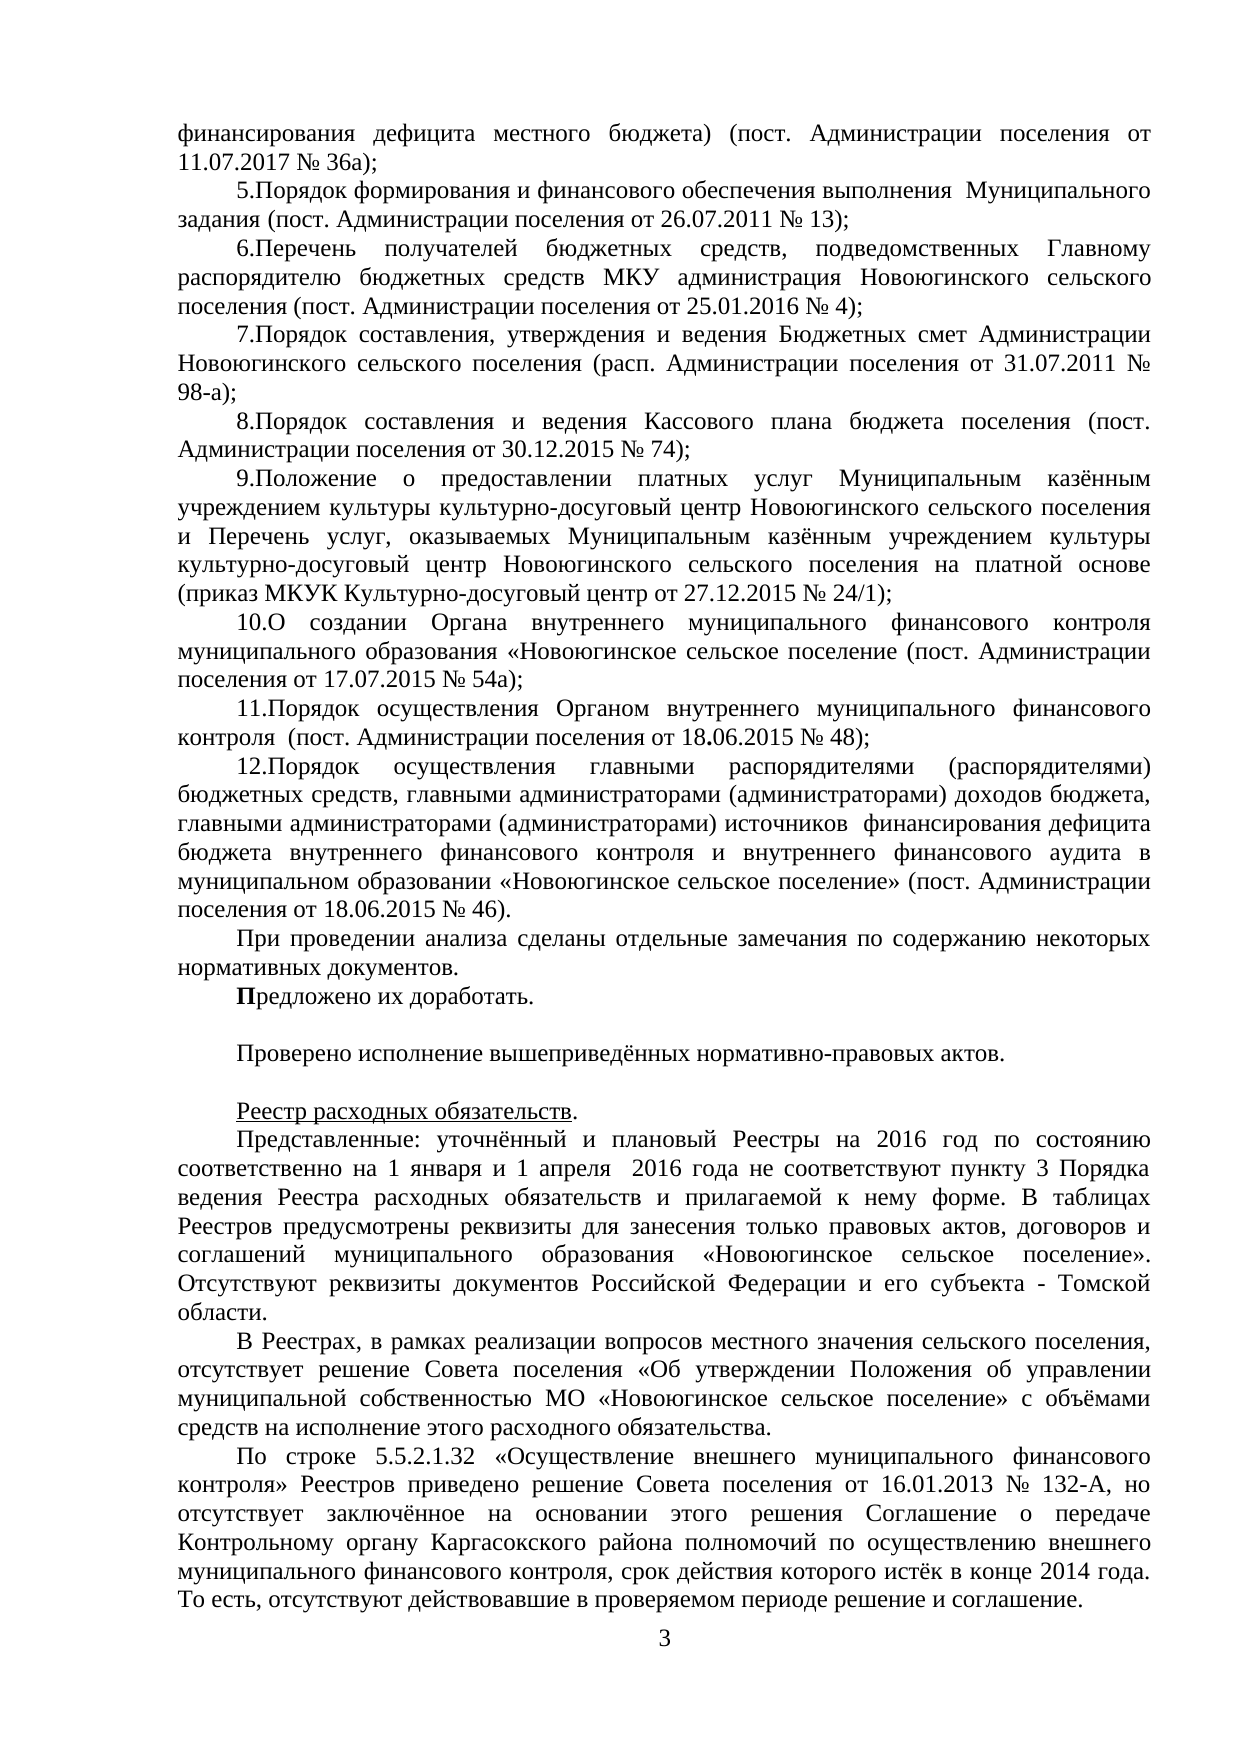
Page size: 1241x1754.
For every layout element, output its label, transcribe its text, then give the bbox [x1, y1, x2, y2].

text 8.Порядок составления и ведения Кассового плана бюджета поселения (пост. Администрации поселения от 30.12.2015 № 74); [177, 406, 1152, 463]
text Представленные: уточнённый и плановый Реестры на 2016 год по состоянию соответственно на 1 января и 1 апреля 2016 года не соответствуют пункту 3 Порядка ведения Реестра расходных обязательств и прилагаемой к нему форме. В таблицах Реестров предусмотрены реквизиты для занесения только правовых актов, договоров и соглашений муниципального образования «Новоюгинское сельское поселение». Отсутствуют реквизиты документов Российской Федерации и его субъекта - Томской области. [177, 1124, 1152, 1326]
text 5.Порядок формирования и финансового обеспечения выполнения Муниципального задания (пост. Администрации поселения от 26.07.2011 № 13); [177, 176, 1152, 233]
text 9.Положение о предоставлении платных услуг Муниципальным казённым учреждением культуры культурно-досуговый центр Новоюгинского сельского поселения и Перечень услуг, оказываемых Муниципальным казённым учреждением культуры культурно-досуговый центр Новоюгинского сельского поселения на платной основе (приказ МКУК Культурно-досуговый центр от 27.12.2015 № 24/1); [177, 463, 1152, 607]
text При проведении анализа сделаны отдельные замечания по содержанию некоторых нормативных документов. [177, 923, 1152, 981]
text В Реестрах, в рамках реализации вопросов местного значения сельского поселения, отсутствует решение Совета поселения «Об утверждении Положения об управлении муниципальной собственностью МО «Новоюгинское сельское поселение» с объёмами средств на исполнение этого расходного обязательства. [177, 1326, 1152, 1441]
text Реестр расходных обязательств. [177, 1096, 1152, 1124]
text 12.Порядок осуществления главными распорядителями (распорядителями) бюджетных средств, главными администраторами (администраторами) доходов бюджета, главными администраторами (администраторами) источников финансирования дефицита бюджета внутреннего финансового контроля и внутреннего финансового аудита в муниципальном образовании «Новоюгинское сельское поселение» (пост. Администрации поселения от 18.06.2015 № 46). [177, 751, 1152, 923]
text Предложено их доработать. [177, 981, 1152, 1009]
text 11.Порядок осуществления Органом внутреннего муниципального финансового контроля (пост. Администрации поселения от 18.06.2015 № 48); [177, 693, 1152, 751]
text Проверено исполнение вышеприведённых нормативно-правовых актов. [177, 1038, 1152, 1067]
text По строке 5.5.2.1.32 «Осуществление внешнего муниципального финансового контроля» Реестров приведено решение Совета поселения от 16.01.2013 № 132-А, но отсутствует заключённое на основании этого решения Соглашение о передаче Контрольному органу Каргасокского района полномочий по осуществлению внешнего муниципального финансового контроля, срок действия которого истёк в конце 2014 года. То есть, отсутствуют действовавшие в проверяемом периоде решение и соглашение. [177, 1441, 1152, 1613]
text 6.Перечень получателей бюджетных средств, подведомственных Главному распорядителю бюджетных средств МКУ администрация Новоюгинского сельского поселения (пост. Администрации поселения от 25.01.2016 № 4); [177, 233, 1152, 319]
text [177, 118, 1152, 176]
text 7.Порядок составления, утверждения и ведения Бюджетных смет Администрации Новоюгинского сельского поселения (расп. Администрации поселения от 31.07.2011 № 98-а); [177, 319, 1152, 406]
text 10.О создании Органа внутреннего муниципального финансового контроля муниципального образования «Новоюгинское сельское поселение (пост. Администрации поселения от 17.07.2015 № 54а); [177, 607, 1152, 693]
